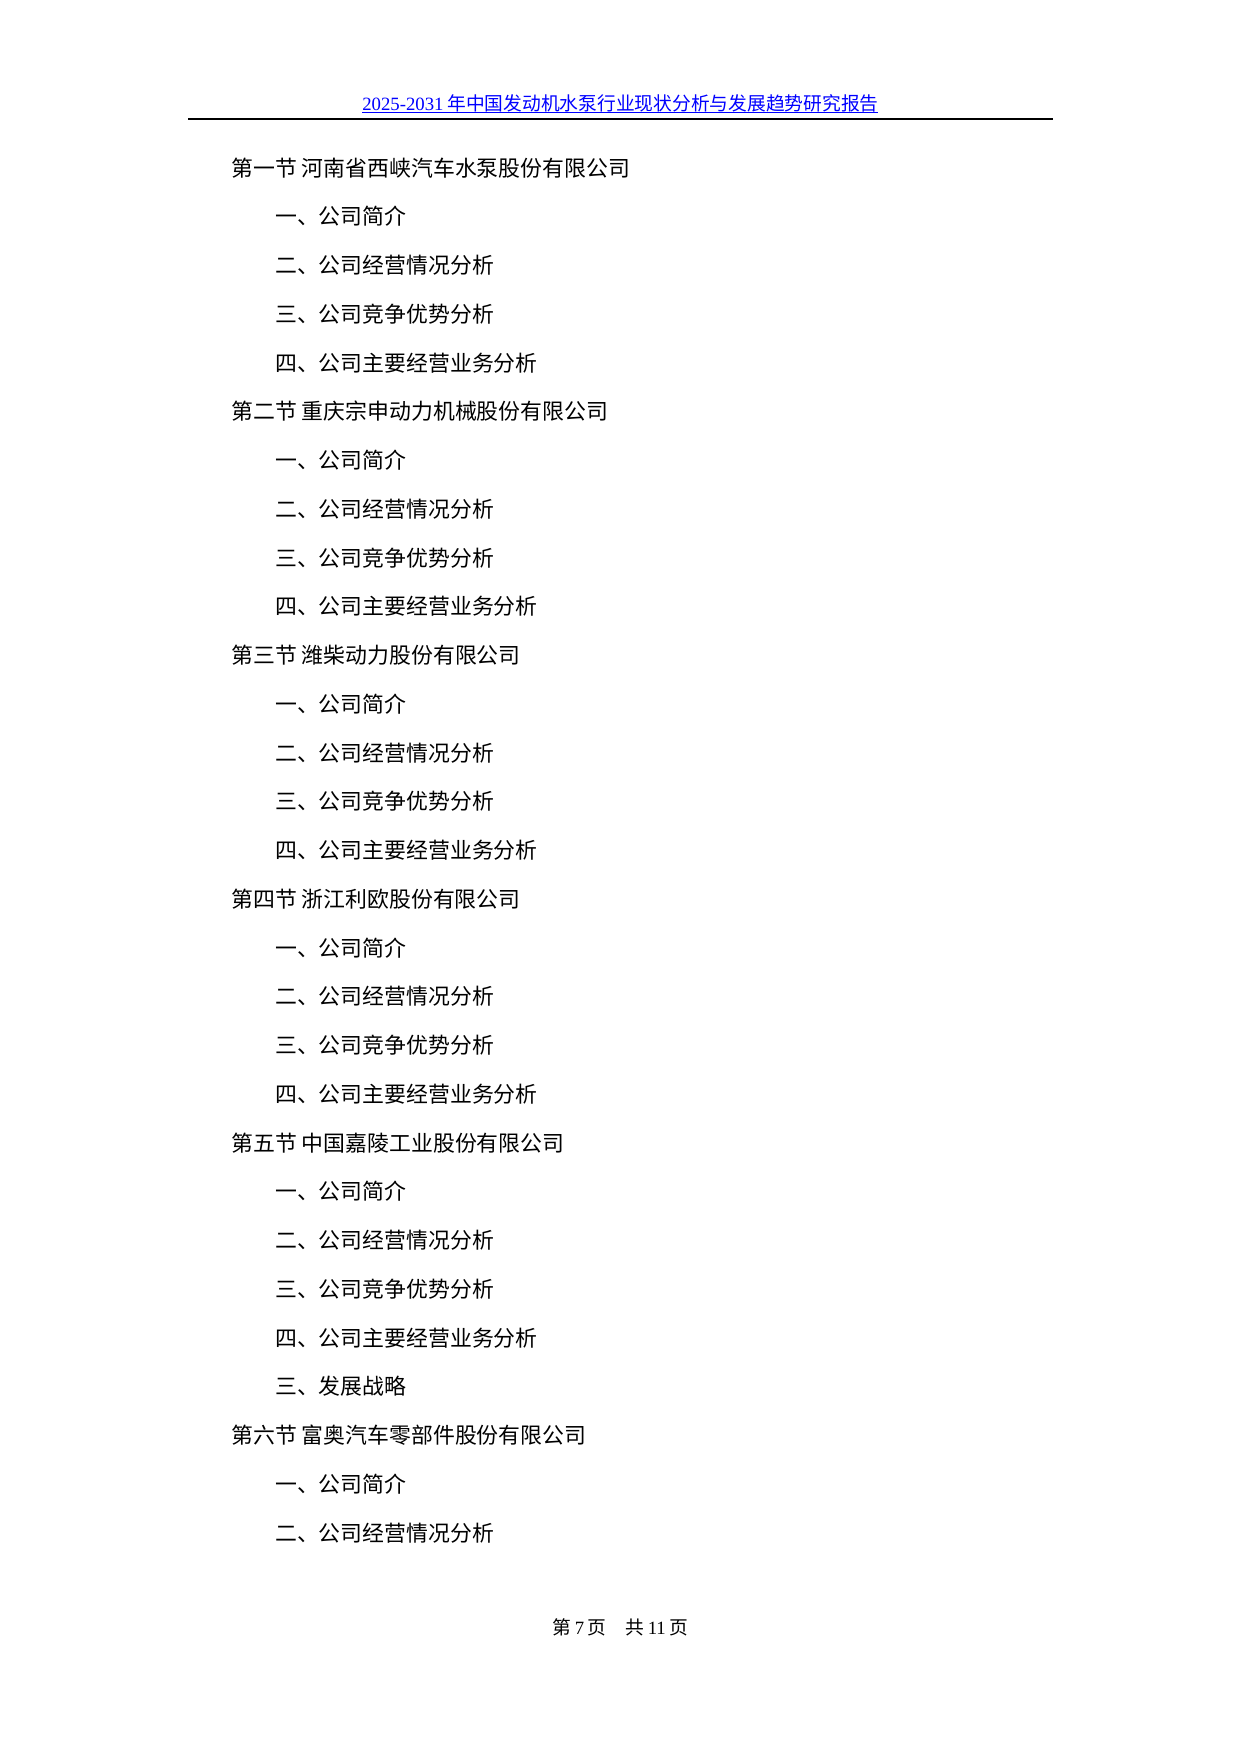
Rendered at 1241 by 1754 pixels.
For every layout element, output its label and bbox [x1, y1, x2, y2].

text [187, 150, 1053, 1548]
